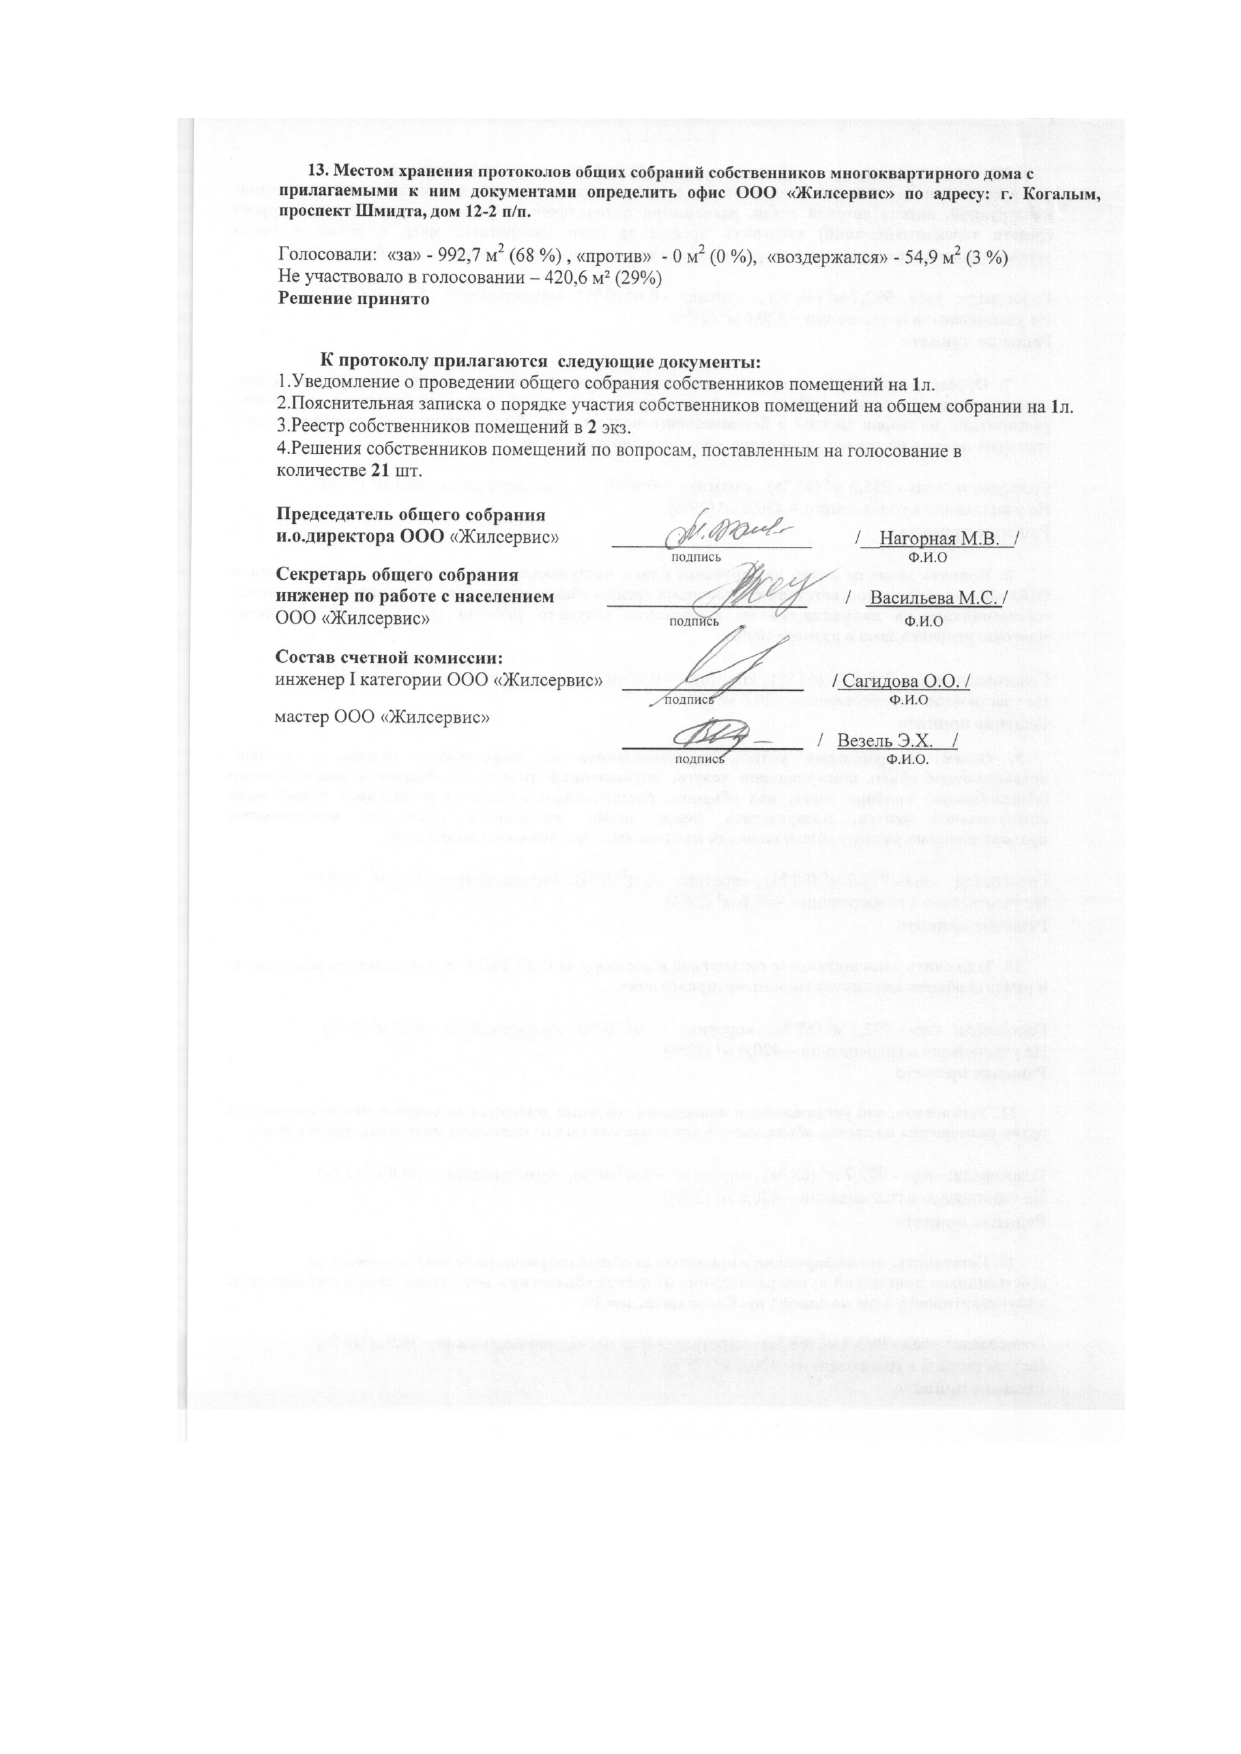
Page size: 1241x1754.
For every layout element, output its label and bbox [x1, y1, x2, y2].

picture [177, 118, 1152, 1442]
